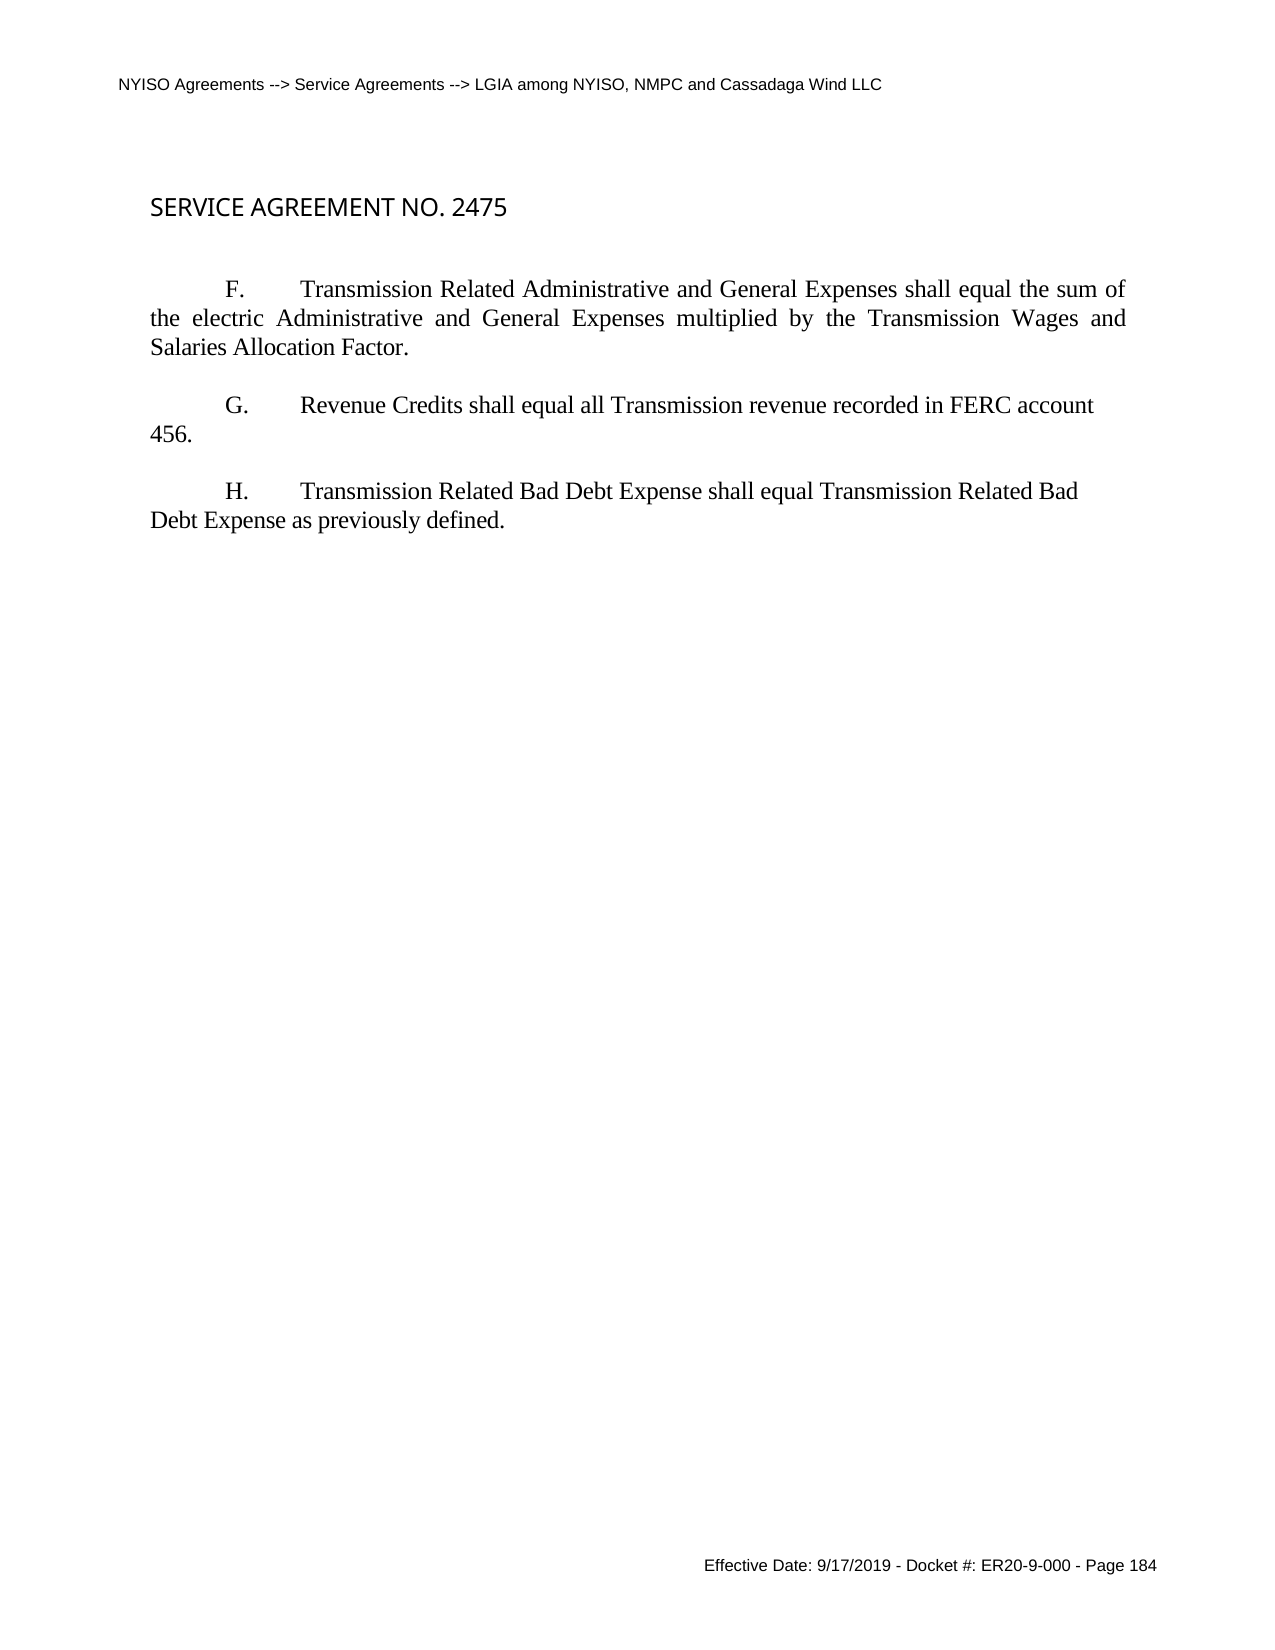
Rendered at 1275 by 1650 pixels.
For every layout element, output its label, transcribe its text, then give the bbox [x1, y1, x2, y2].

text G. Revenue Credits shall equal all Transmission revenue recorded in FERC account [150, 391, 1275, 419]
text Debt Expense as previously defined. [150, 506, 1275, 534]
text 456. [150, 419, 1275, 448]
text H. Transmission Related Bad Debt Expense shall equal Transmission Related Bad [150, 477, 1275, 506]
text F. Transmission Related Administrative and General Expenses shall equal the sum of the electric Administrative and General Expenses multiplied by the Transmission Wages and Salaries Allocation Factor. [150, 274, 1127, 362]
text SERVICE AGREEMENT NO. 2475 [150, 193, 1275, 222]
